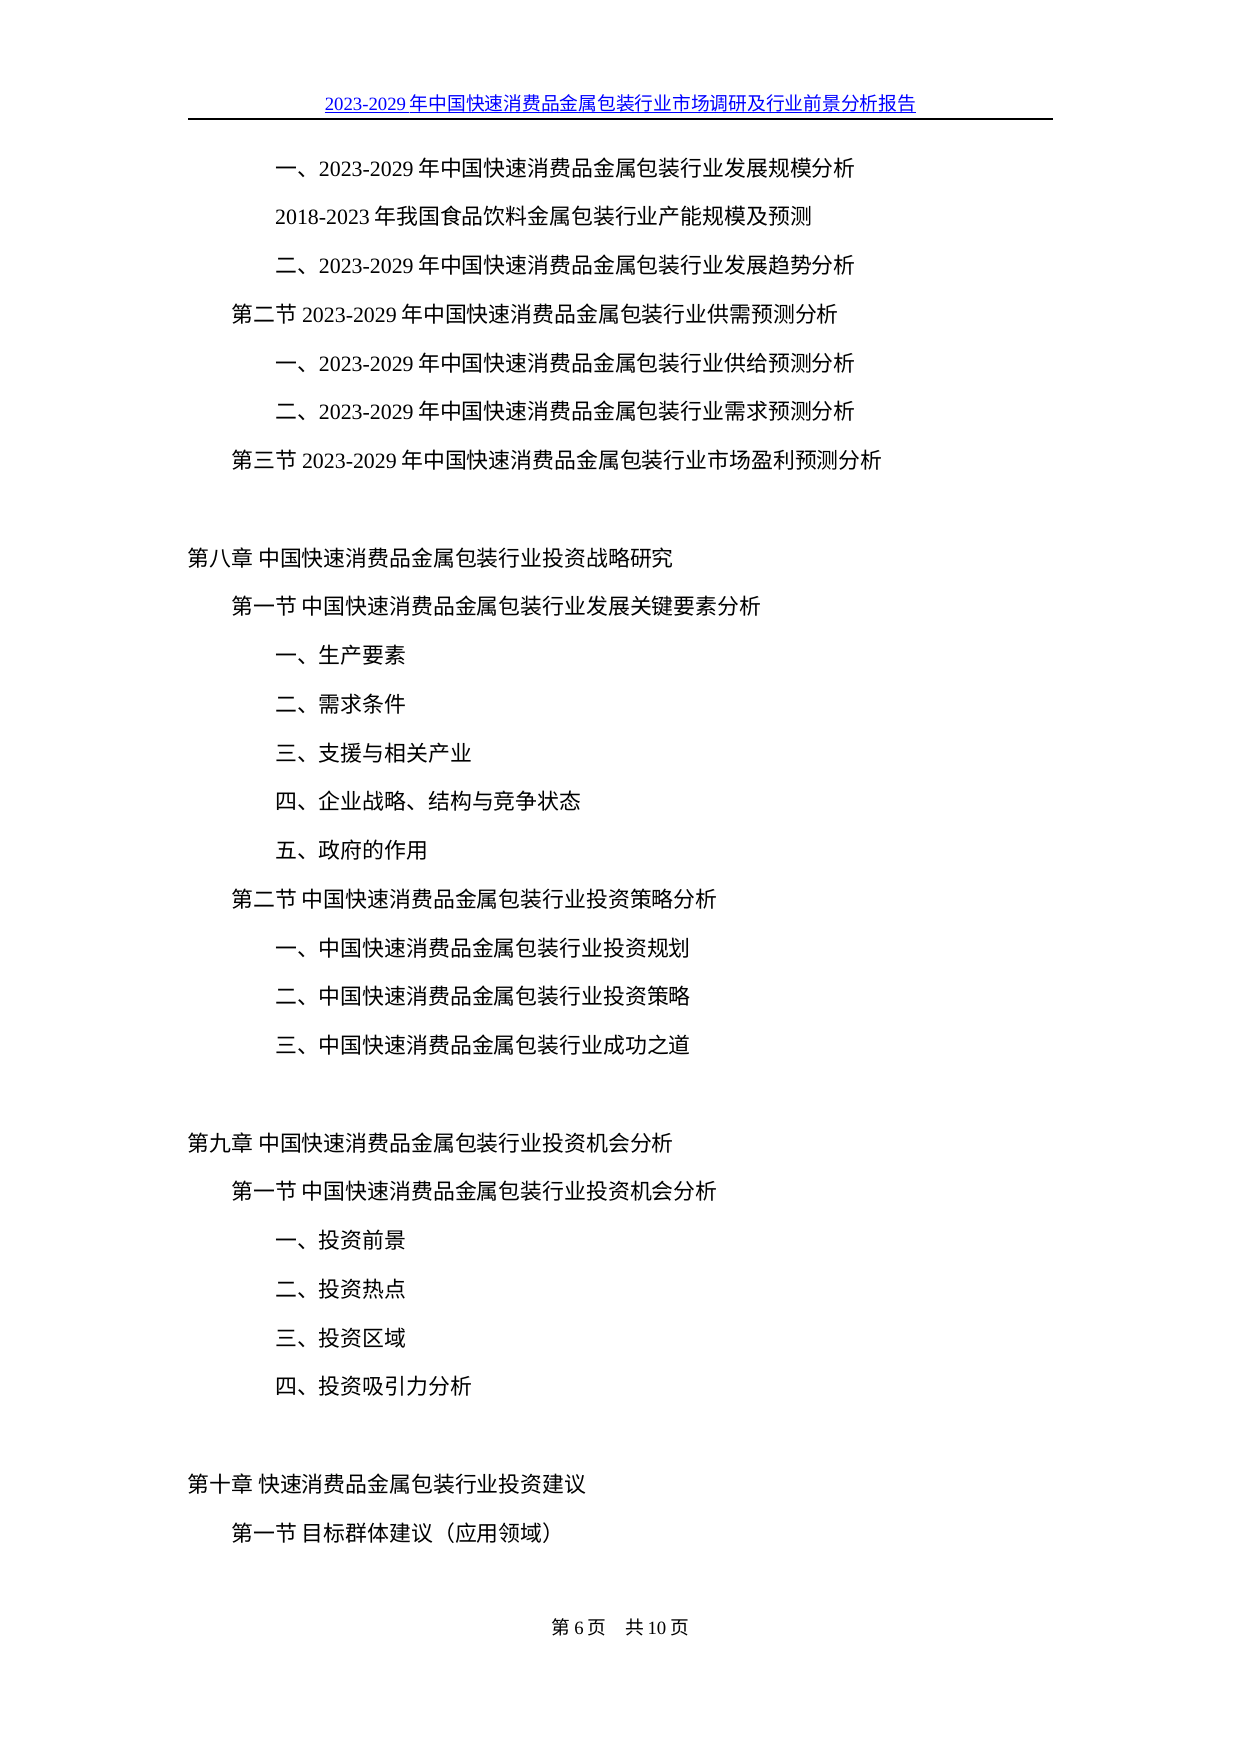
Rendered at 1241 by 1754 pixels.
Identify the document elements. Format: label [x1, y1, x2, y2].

text [187, 150, 1053, 1548]
